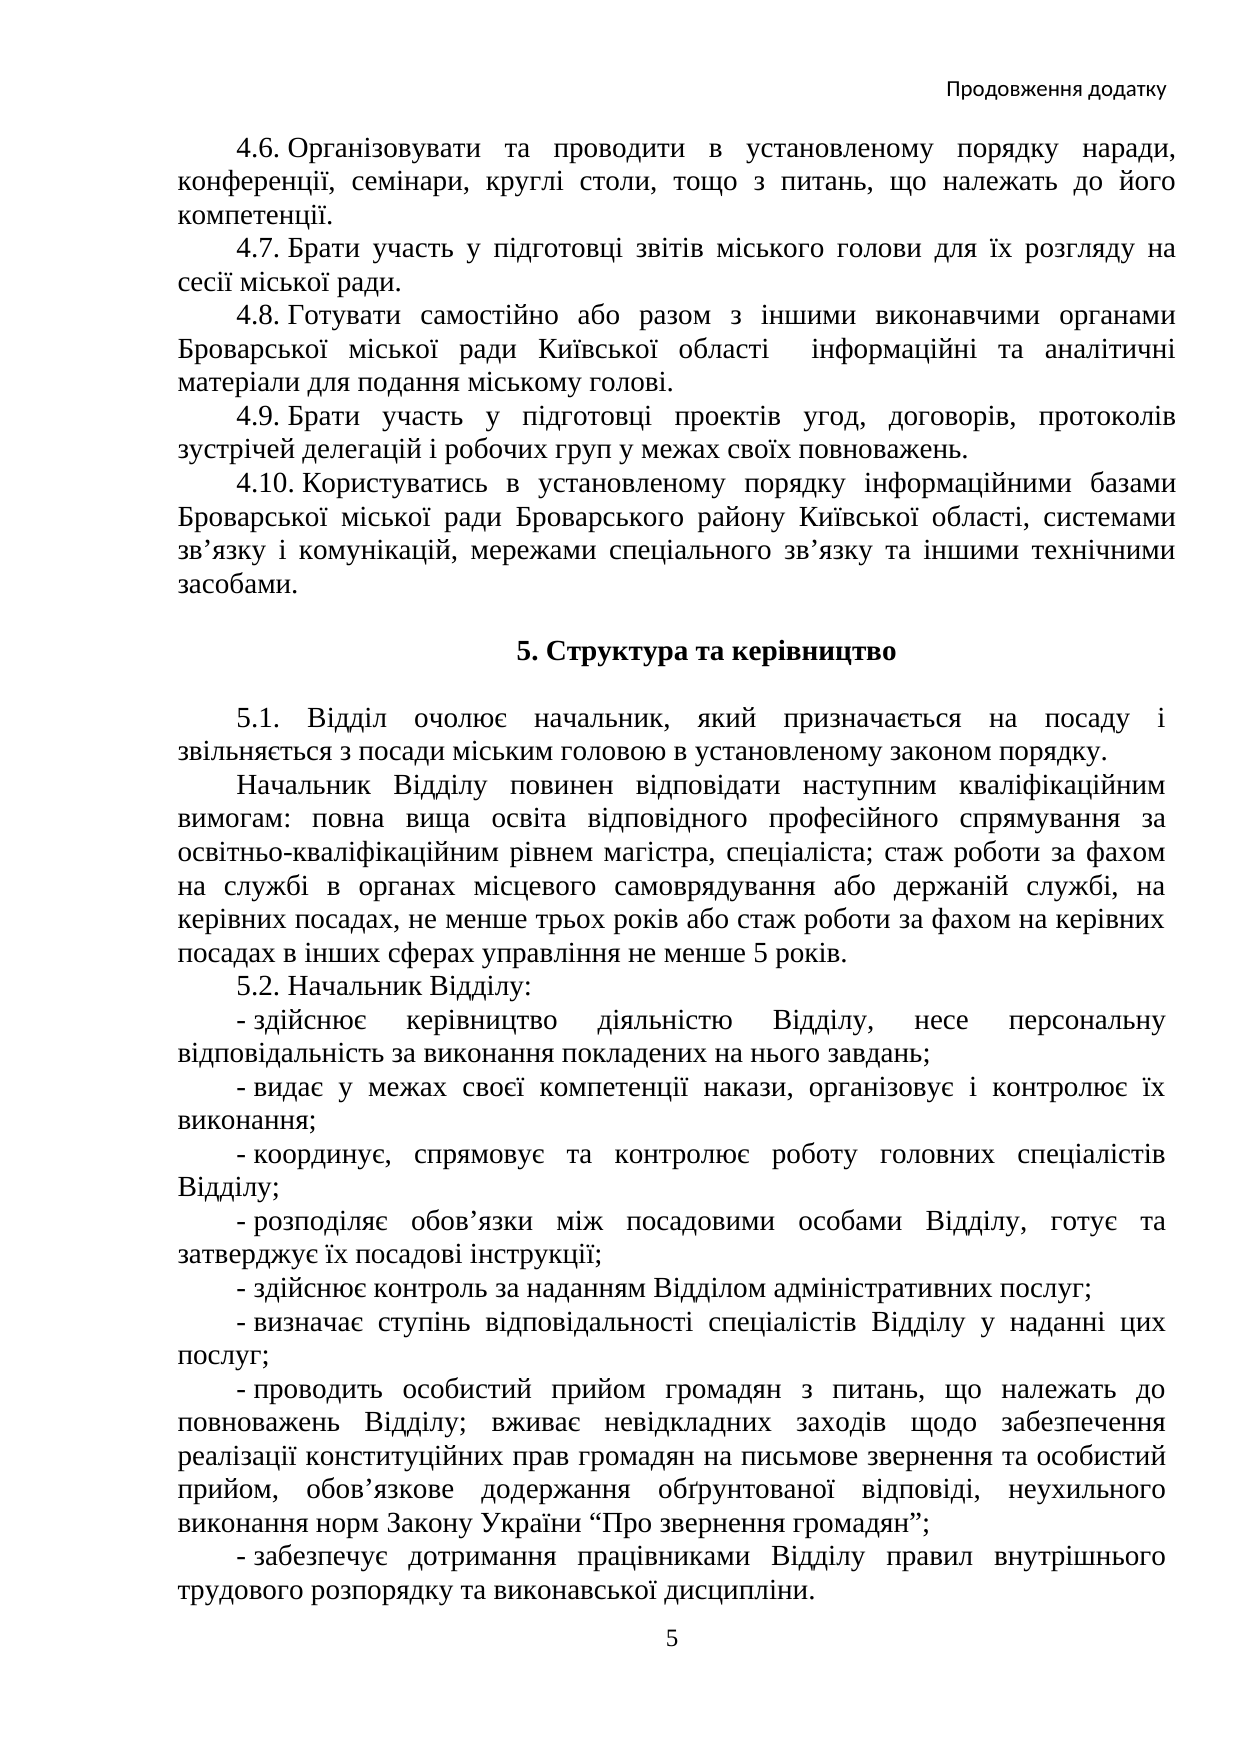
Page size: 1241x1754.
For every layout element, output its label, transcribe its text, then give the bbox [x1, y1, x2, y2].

list Користуватись в установленому порядку інформаційними базами Броварської міської ради Броварського району Київської області, системами зв’язку і комунікацій, мережами спеціального зв’язку та іншими технічними засобами. [177, 465, 1177, 599]
list здійснює керівництво діяльністю Відділу, несе персональну відповідальність за виконання покладених на нього завдань; [177, 1002, 1167, 1069]
text 5.2. Начальник Відділу: [177, 968, 1167, 1002]
list визначає ступінь відповідальності спеціалістів Відділу у наданні цих послуг; [177, 1304, 1167, 1371]
list забезпечує дотримання працівниками Відділу правил внутрішнього трудового розпорядку та виконавської дисципліни. [177, 1538, 1167, 1606]
list координує, спрямовує та контролює роботу головних спеціалістів Відділу; [177, 1136, 1167, 1203]
text 5.1. Відділ очолює начальник, який призначається на посаду і звільняється з посади міським головою в установленому законом порядку. [177, 700, 1167, 767]
list Структура та керівництво [177, 633, 1177, 666]
list проводить особистий прийом громадян з питань, що належать до повноважень Відділу; вживає невідкладних заходів щодо забезпечення реалізації конституційних прав громадян на письмове звернення та особистий прийом, обов’язкове додержання обґрунтованої відповіді, неухильного виконання норм Закону України “Про звернення громадян”; [177, 1371, 1167, 1538]
list Брати участь у підготовці проектів угод, договорів, протоколів зустрічей делегацій і робочих груп у межах своїх повноважень. [177, 398, 1177, 465]
list Брати участь у підготовці звітів міського голови для їх розгляду на сесії міської ради. [177, 230, 1177, 297]
list видає у межах своєї компетенції накази, організовує і контролює їх виконання; [177, 1069, 1167, 1136]
list розподіляє обов’язки між посадовими особами Відділу, готує та затверджує їх посадові інструкції; [177, 1203, 1167, 1270]
list здійснює контроль за наданням Відділом адміністративних послуг; [177, 1270, 1167, 1304]
list Готувати самостійно або разом з іншими виконавчими органами Броварської міської ради Київської області інформаційні та аналітичні матеріали для подання міському голові. [177, 297, 1177, 398]
list Організовувати та проводити в установленому порядку наради, конференції, семінари, круглі столи, тощо з питань, що належать до його компетенції. [177, 130, 1177, 230]
text Начальник Відділу повинен відповідати наступним кваліфікаційним вимогам: повна вища освіта відповідного професійного спрямування за освітньо-кваліфікаційним рівнем магістра, спеціаліста; стаж роботи за фахом на службі в органах місцевого самоврядування або держаній службі, на керівних посадах, не менше трьох років або стаж роботи за фахом на керівних посадах в інших сферах управління не менше 5 років. [177, 767, 1167, 968]
